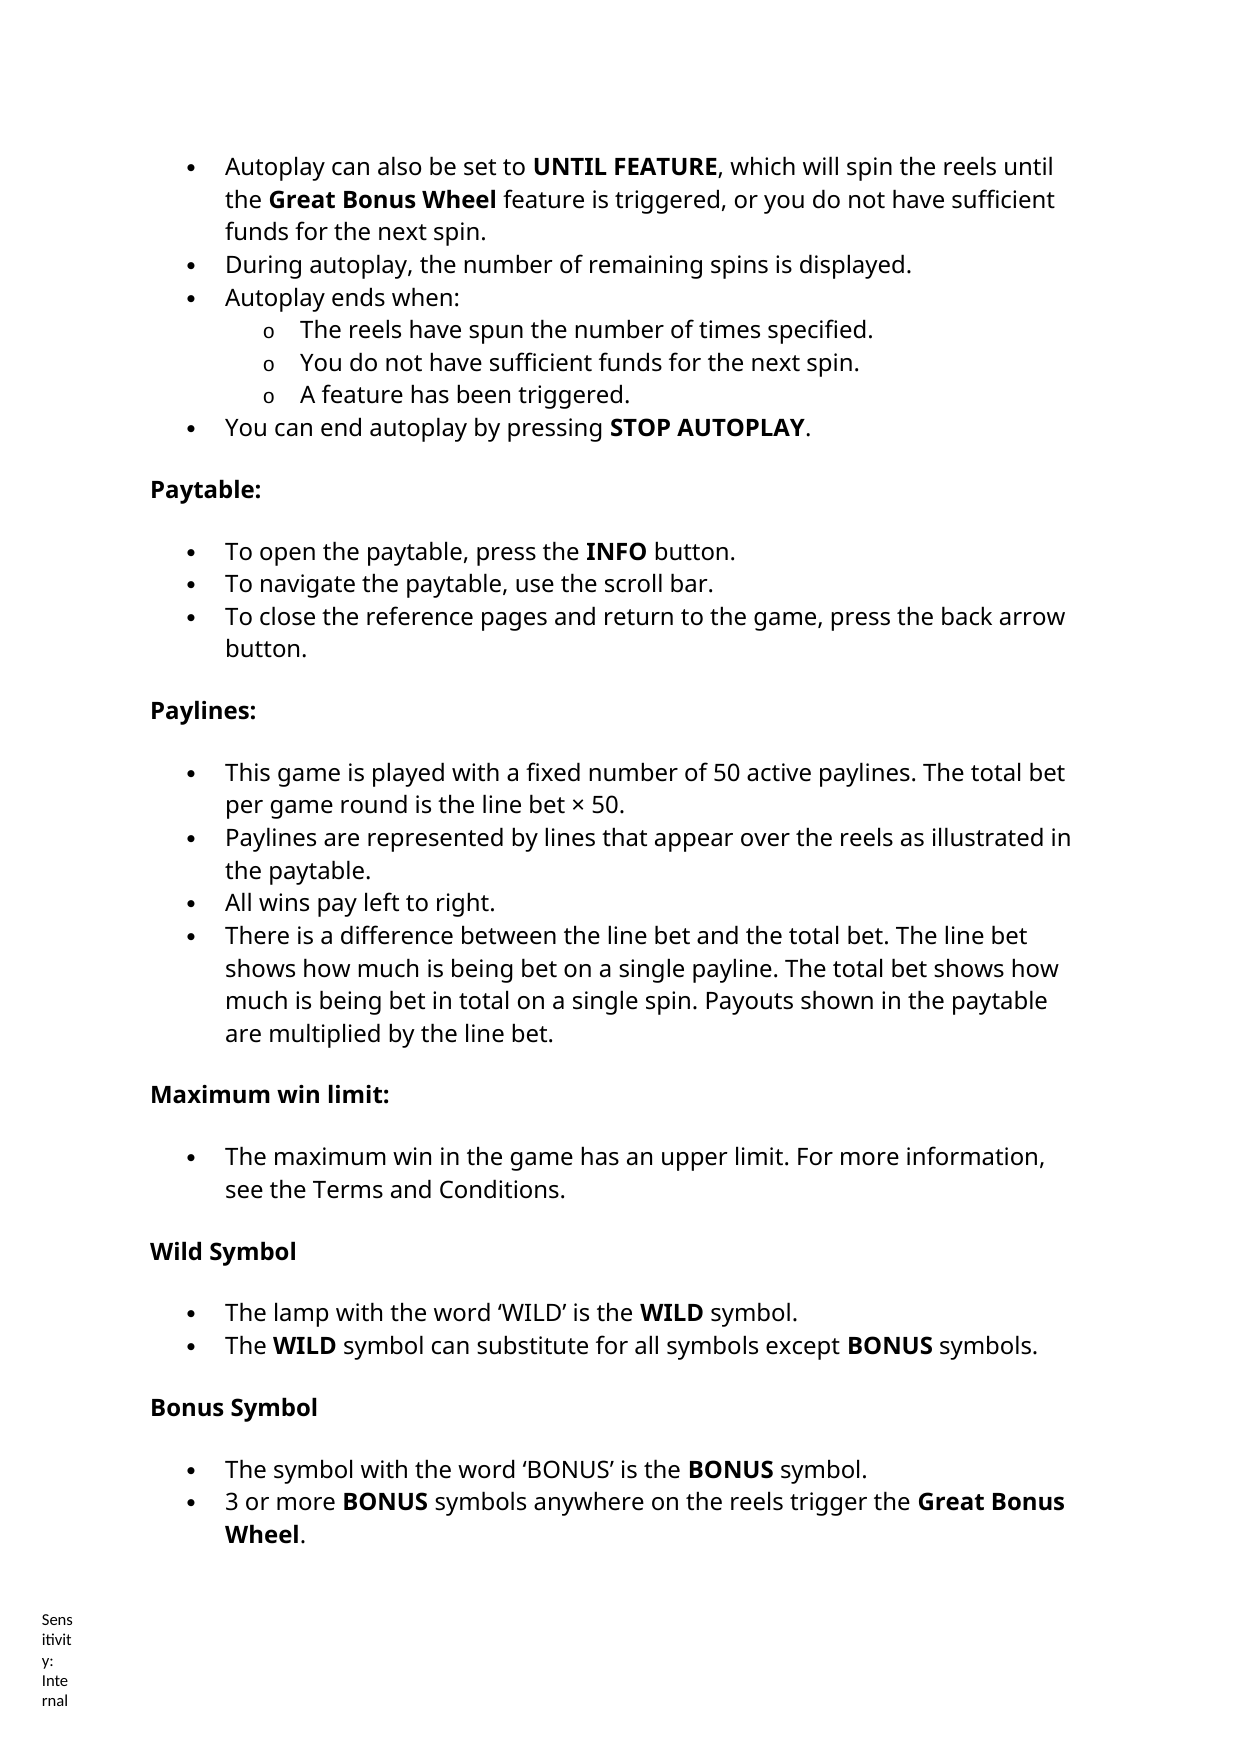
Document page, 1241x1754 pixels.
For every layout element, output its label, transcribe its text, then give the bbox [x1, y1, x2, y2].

text Bonus Symbol [150, 1391, 1090, 1423]
list All wins pay left to right. [187, 886, 1090, 919]
list To navigate the paytable, use the scroll bar. [187, 567, 1090, 599]
list The symbol with the word ‘BONUS’ is the BONUS symbol. [187, 1452, 1090, 1485]
list This game is played with a fixed number of 50 active paylines. The total bet per game round is the line bet × 50. [187, 756, 1090, 821]
list The WILD symbol can substitute for all symbols except BONUS symbols. [187, 1329, 1090, 1361]
list The lamp with the word ‘WILD’ is the WILD symbol. [187, 1296, 1090, 1329]
list A feature has been triggered. [262, 378, 1090, 411]
text Wild Symbol [150, 1234, 1090, 1267]
text Maximum win limit: [150, 1078, 1090, 1111]
list The maximum win in the game has an upper limit. For more information, see the Terms and Conditions. [187, 1140, 1090, 1205]
list You can end autoplay by pressing STOP AUTOPLAY. [187, 411, 1090, 443]
text Paylines: [150, 694, 1090, 727]
list Paylines are represented by lines that appear over the reels as illustrated in the paytable. [187, 821, 1090, 886]
text Paytable: [150, 473, 1090, 505]
list There is a difference between the line bet and the total bet. The line bet shows how much is being bet on a single payline. The total bet shows how much is being bet in total on a single spin. Payouts shown in the paytable are multiplied by the line bet. [187, 919, 1090, 1049]
list During autoplay, the number of remaining spins is displayed. [187, 248, 1090, 280]
list You do not have sufficient funds for the next spin. [262, 346, 1090, 378]
list Autoplay can also be set to UNTIL FEATURE, which will spin the reels until the Great Bonus Wheel feature is triggered, or you do not have sufficient funds for the next spin. [187, 150, 1090, 248]
list Autoplay ends when: [187, 280, 1090, 313]
list The reels have spun the number of times specified. [262, 313, 1090, 346]
list To close the reference pages and return to the game, press the back arrow button. [187, 599, 1090, 665]
list To open the paytable, press the INFO button. [187, 534, 1090, 567]
list 3 or more BONUS symbols anywhere on the reels trigger the Great Bonus Wheel. [187, 1485, 1090, 1550]
